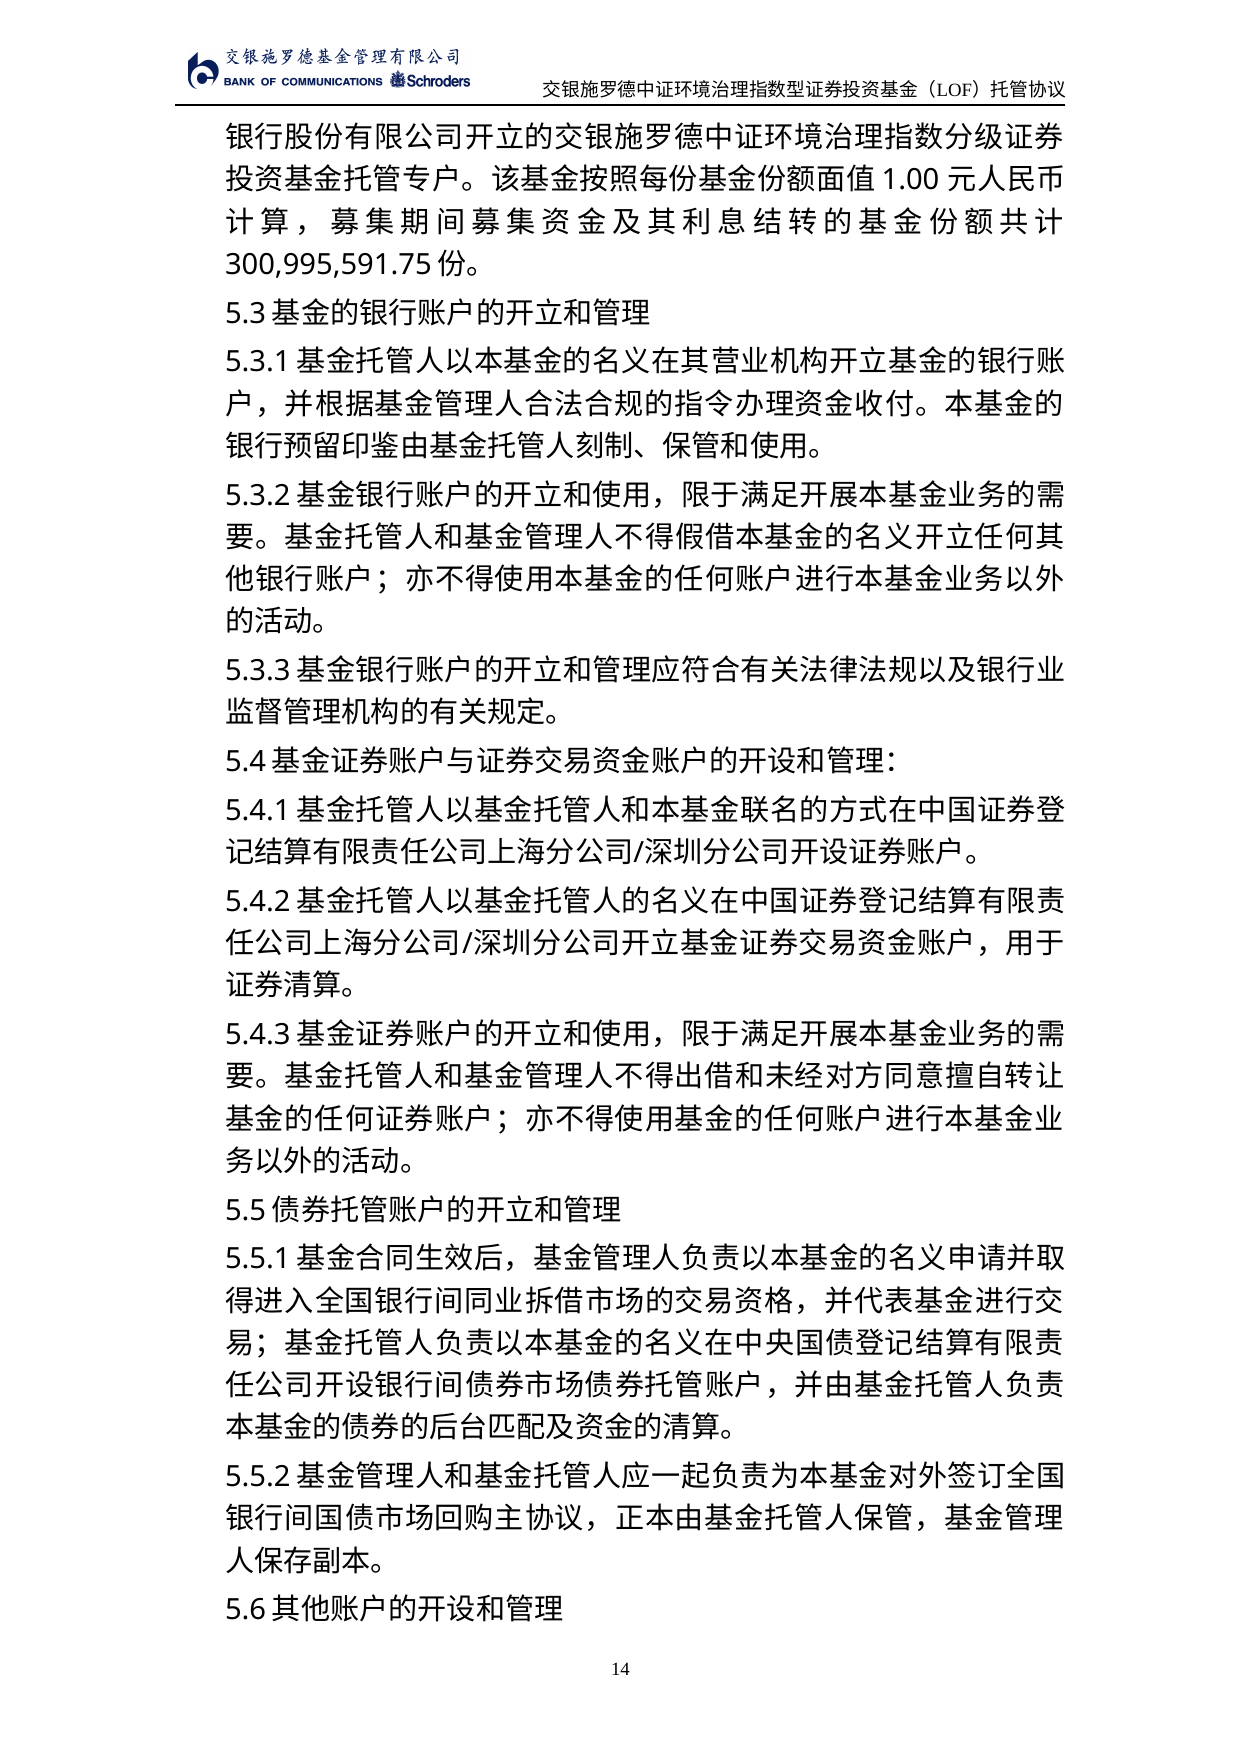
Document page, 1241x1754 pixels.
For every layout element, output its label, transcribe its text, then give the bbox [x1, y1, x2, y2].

text 5.4.2基金托管人以基金托管人的名义在中国证券登记结算有限责任公司上海分公司/深圳分公司开立基金证券交易资金账户，用于证券清算。 [225, 877, 1065, 1004]
text 基金证券账户的开立和使用，限于满足开展本基金业务的需要。基金托管人和基金管理人不得出借和未经对方同意擅自转让基金的任何证券账户；亦不得使用基金的任何账户进行本基金业务以外的活动。 [225, 1011, 1065, 1180]
text 5.3基金的银行账户的开立和管理 [225, 289, 1065, 332]
text 5.3.1基金托管人以本基金的名义在其营业机构开立基金的银行账户，并根据基金管理人合法合规的指令办理资金收付。本基金的银行预留印鉴由基金托管人刻制、保管和使用。 [225, 338, 1065, 465]
text 5.6其他账户的开设和管理 [225, 1586, 1065, 1628]
text 5.4.1基金托管人以基金托管人和本基金联名的方式在中国证券登记结算有限责任公司上海分公司/深圳分公司开设证券账户。 [225, 786, 1065, 871]
text 5.5.2基金管理人和基金托管人应一起负责为本基金对外签订全国银行间国债市场回购主协议，正本由基金托管人保管，基金管理人保存副本。 [225, 1452, 1065, 1579]
text 基金银行账户的开立和管理应符合有关法律法规以及银行业监督管理机构的有关规定。 [225, 647, 1065, 731]
picture [188, 48, 470, 89]
text 5.5债券托管账户的开立和管理 [225, 1186, 1065, 1228]
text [225, 113, 1065, 283]
text 基金银行账户的开立和使用，限于满足开展本基金业务的需要。基金托管人和基金管理人不得假借本基金的名义开立任何其他银行账户；亦不得使用本基金的任何账户进行本基金业务以外的活动。 [225, 471, 1065, 640]
text 5.5.1基金合同生效后，基金管理人负责以本基金的名义申请并取得进入全国银行间同业拆借市场的交易资格，并代表基金进行交易；基金托管人负责以本基金的名义在中央国债登记结算有限责任公司开设银行间债券市场债券托管账户，并由基金托管人负责本基金的债券的后台匹配及资金的清算。 [225, 1235, 1065, 1446]
text 5.4基金证券账户与证券交易资金账户的开设和管理： [225, 737, 1065, 780]
